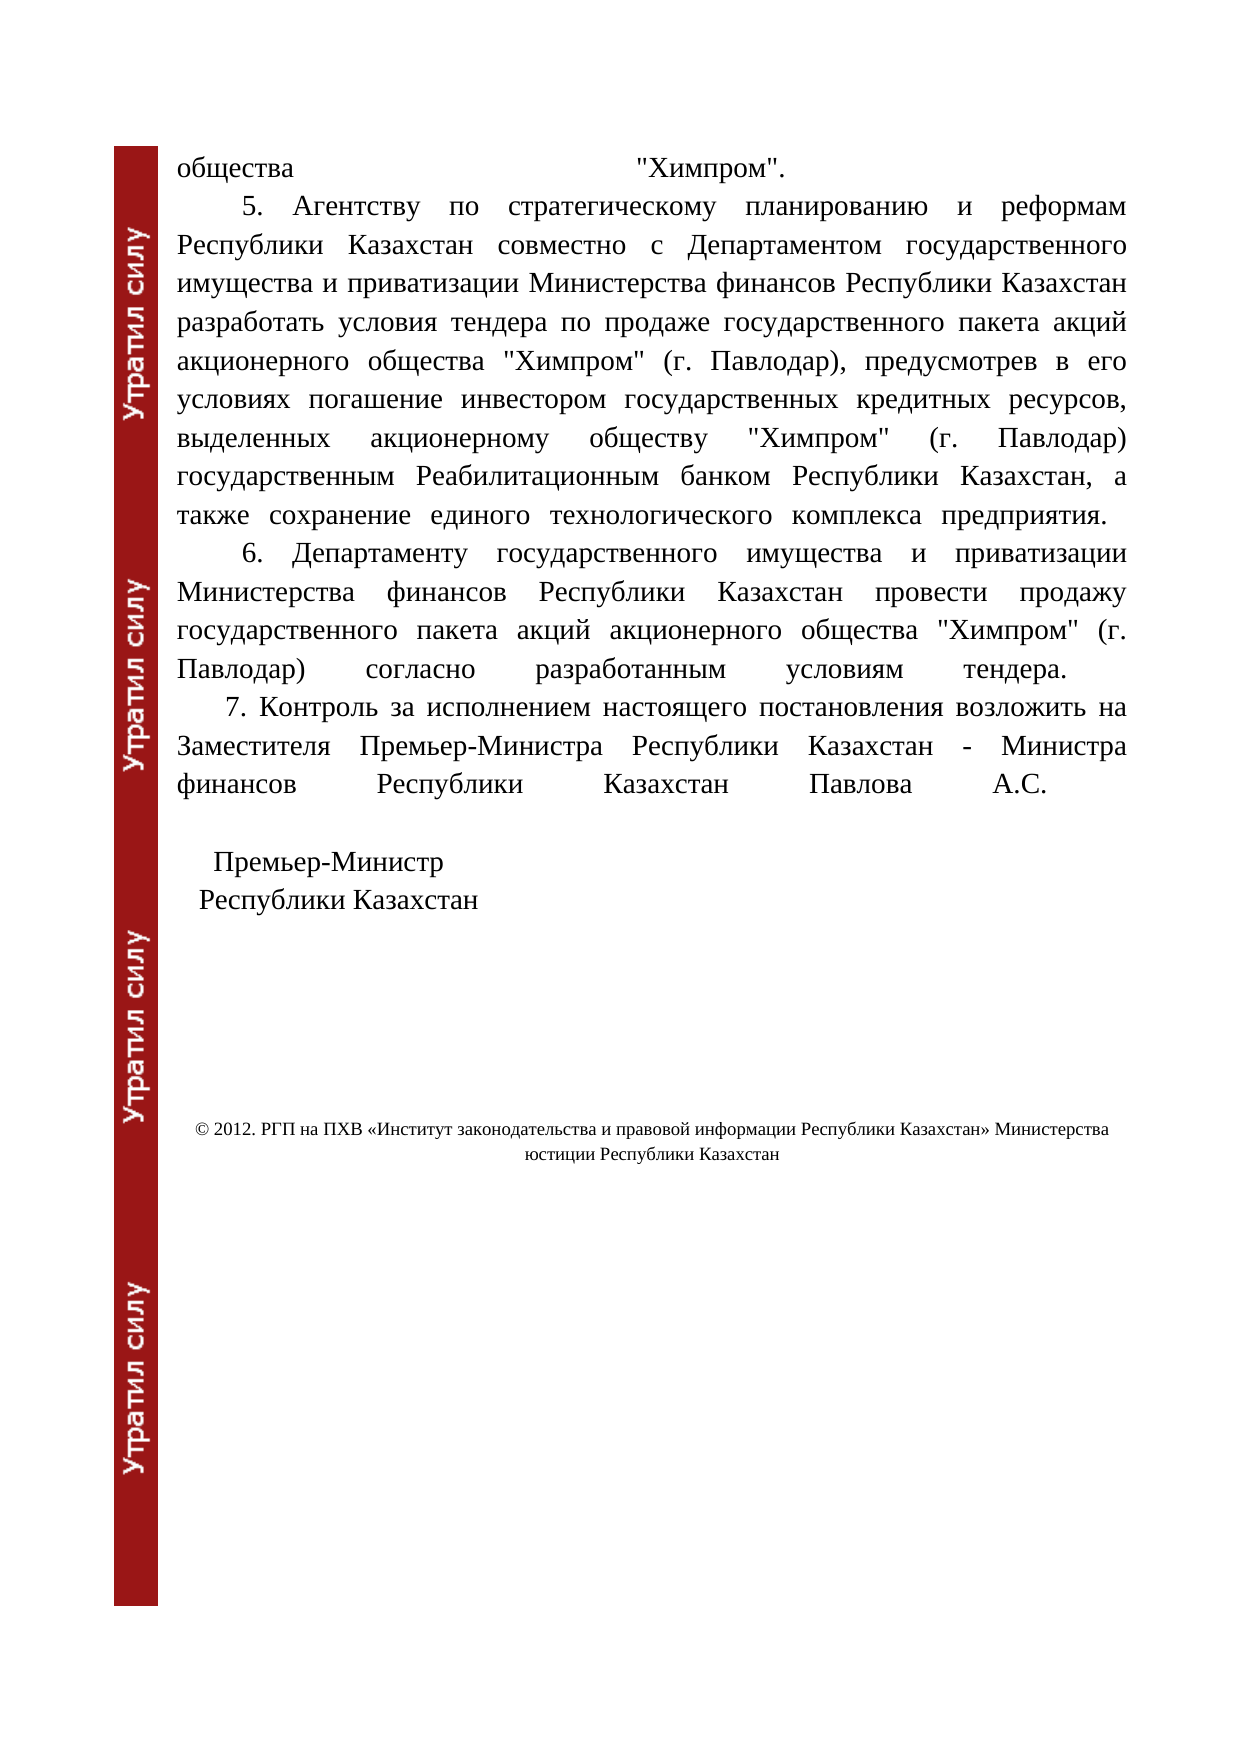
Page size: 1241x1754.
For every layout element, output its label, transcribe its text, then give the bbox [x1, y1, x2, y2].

picture [114, 916, 158, 1118]
text Республики Казахстан [112, 882, 1128, 916]
picture [114, 1164, 158, 1606]
text © 2012. РГП на ПХВ «Институт законодательства и правовой информации Республики Казахстан» Министерства юстиции Республики Казахстан [112, 1118, 1128, 1164]
text Премьер-Министр [112, 844, 1128, 877]
picture [114, 839, 158, 844]
picture [114, 877, 158, 882]
picture [114, 146, 158, 150]
